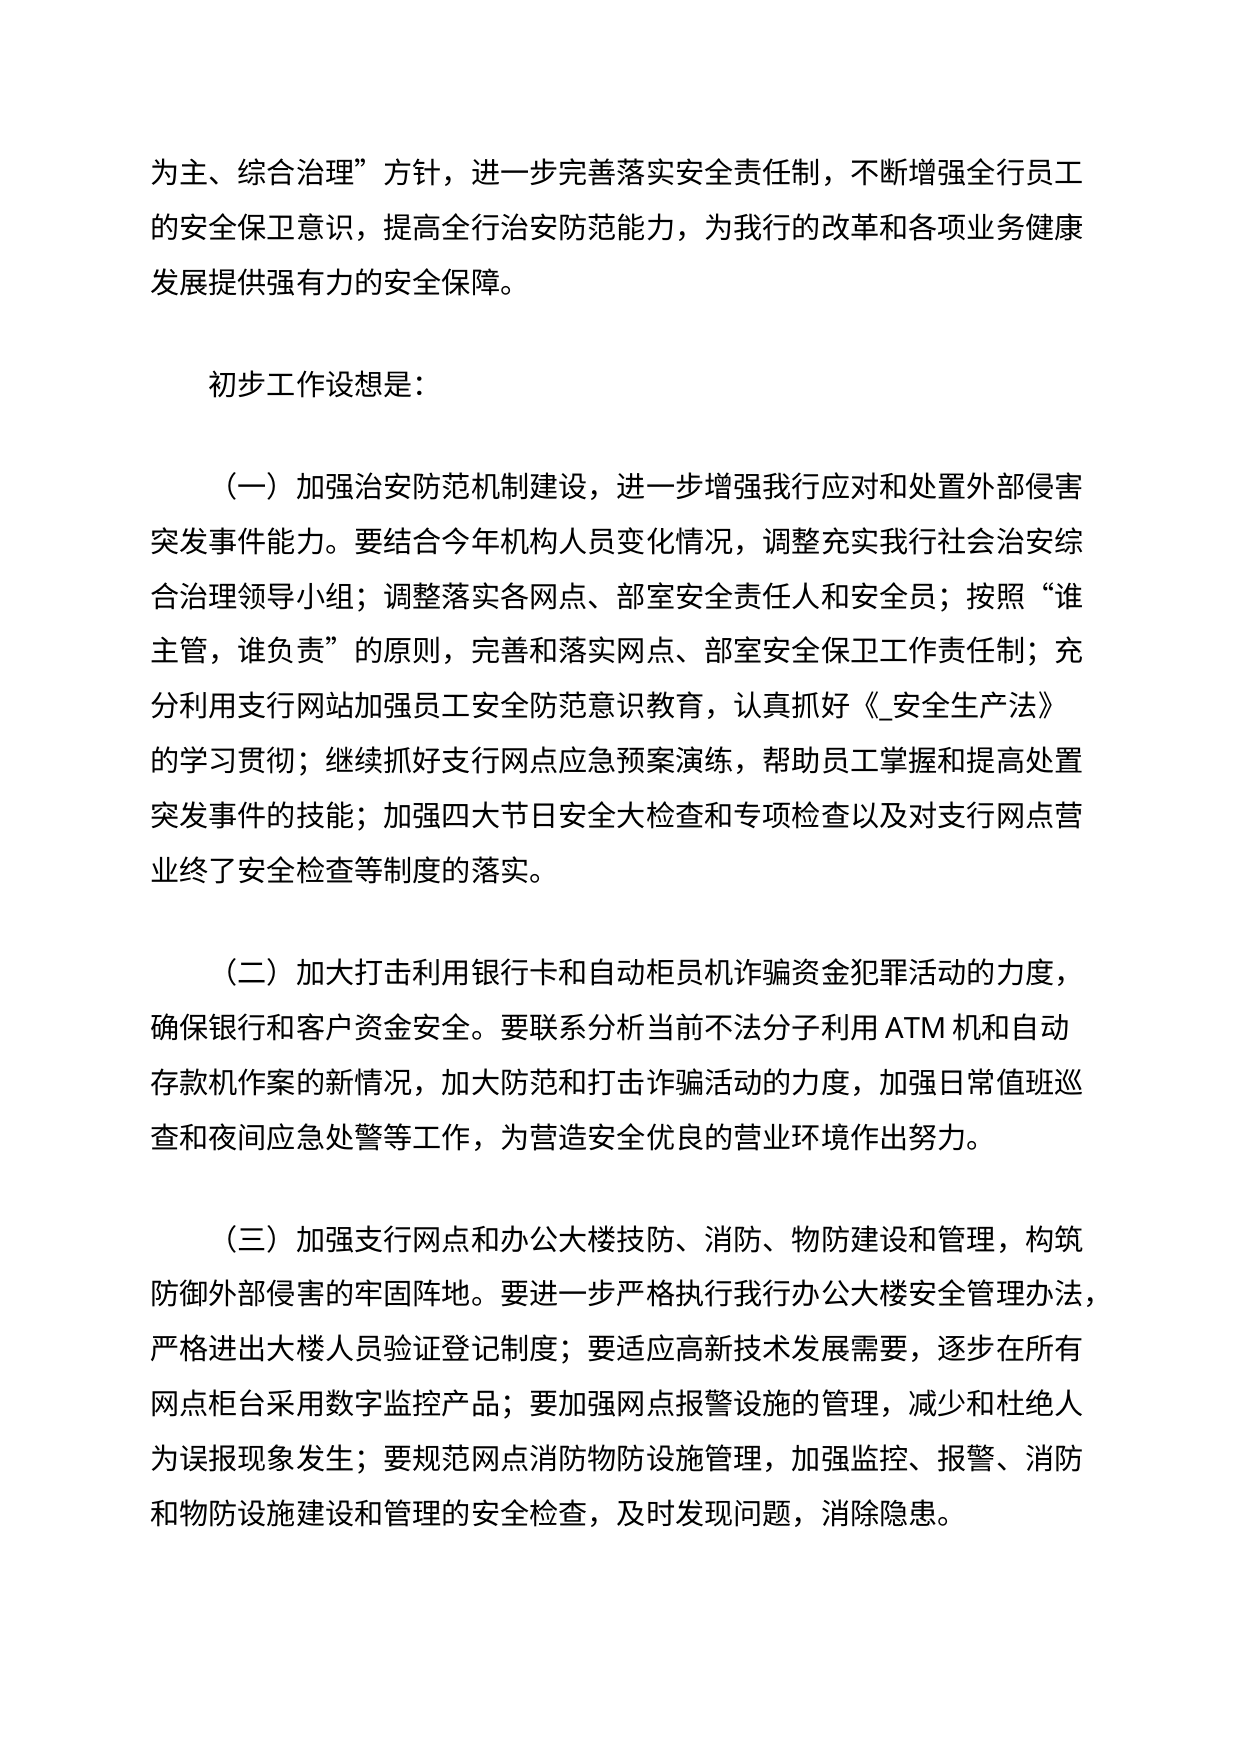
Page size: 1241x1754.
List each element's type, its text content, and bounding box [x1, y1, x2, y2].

text （一）加强治安防范机制建设，进一步增强我行应对和处置外部侵害突发事件能力。要结合今年机构人员变化情况，调整充实我行社会治安综合治理领导小组；调整落实各网点、部室安全责任人和安全员；按照“谁主管，谁负责”的原则，完善和落实网点、部室安全保卫工作责任制；充分利用支行网站加强员工安全防范意识教育，认真抓好《_安全生产法》的学习贯彻；继续抓好支行网点应急预案演练，帮助员工掌握和提高处置突发事件的技能；加强四大节日安全大检查和专项检查以及对支行网点营业终了安全检查等制度的落实。 [150, 463, 1090, 890]
text （三）加强支行网点和办公大楼技防、消防、物防建设和管理，构筑防御外部侵害的牢固阵地。要进一步严格执行我行办公大楼安全管理办法，严格进出大楼人员验证登记制度；要适应高新技术发展需要，逐步在所有网点柜台采用数字监控产品；要加强网点报警设施的管理，减少和杜绝人为误报现象发生；要规范网点消防物防设施管理，加强监控、报警、消防和物防设施建设和管理的安全检查，及时发现问题，消除隐患。 [150, 1216, 1090, 1533]
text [150, 150, 1090, 302]
text （二）加大打击利用银行卡和自动柜员机诈骗资金犯罪活动的力度，确保银行和客户资金安全。要联系分析当前不法分子利用ATM机和自动存款机作案的新情况，加大防范和打击诈骗活动的力度，加强日常值班巡查和夜间应急处警等工作，为营造安全优良的营业环境作出努力。 [150, 949, 1090, 1157]
text 初步工作设想是： [150, 362, 1090, 404]
